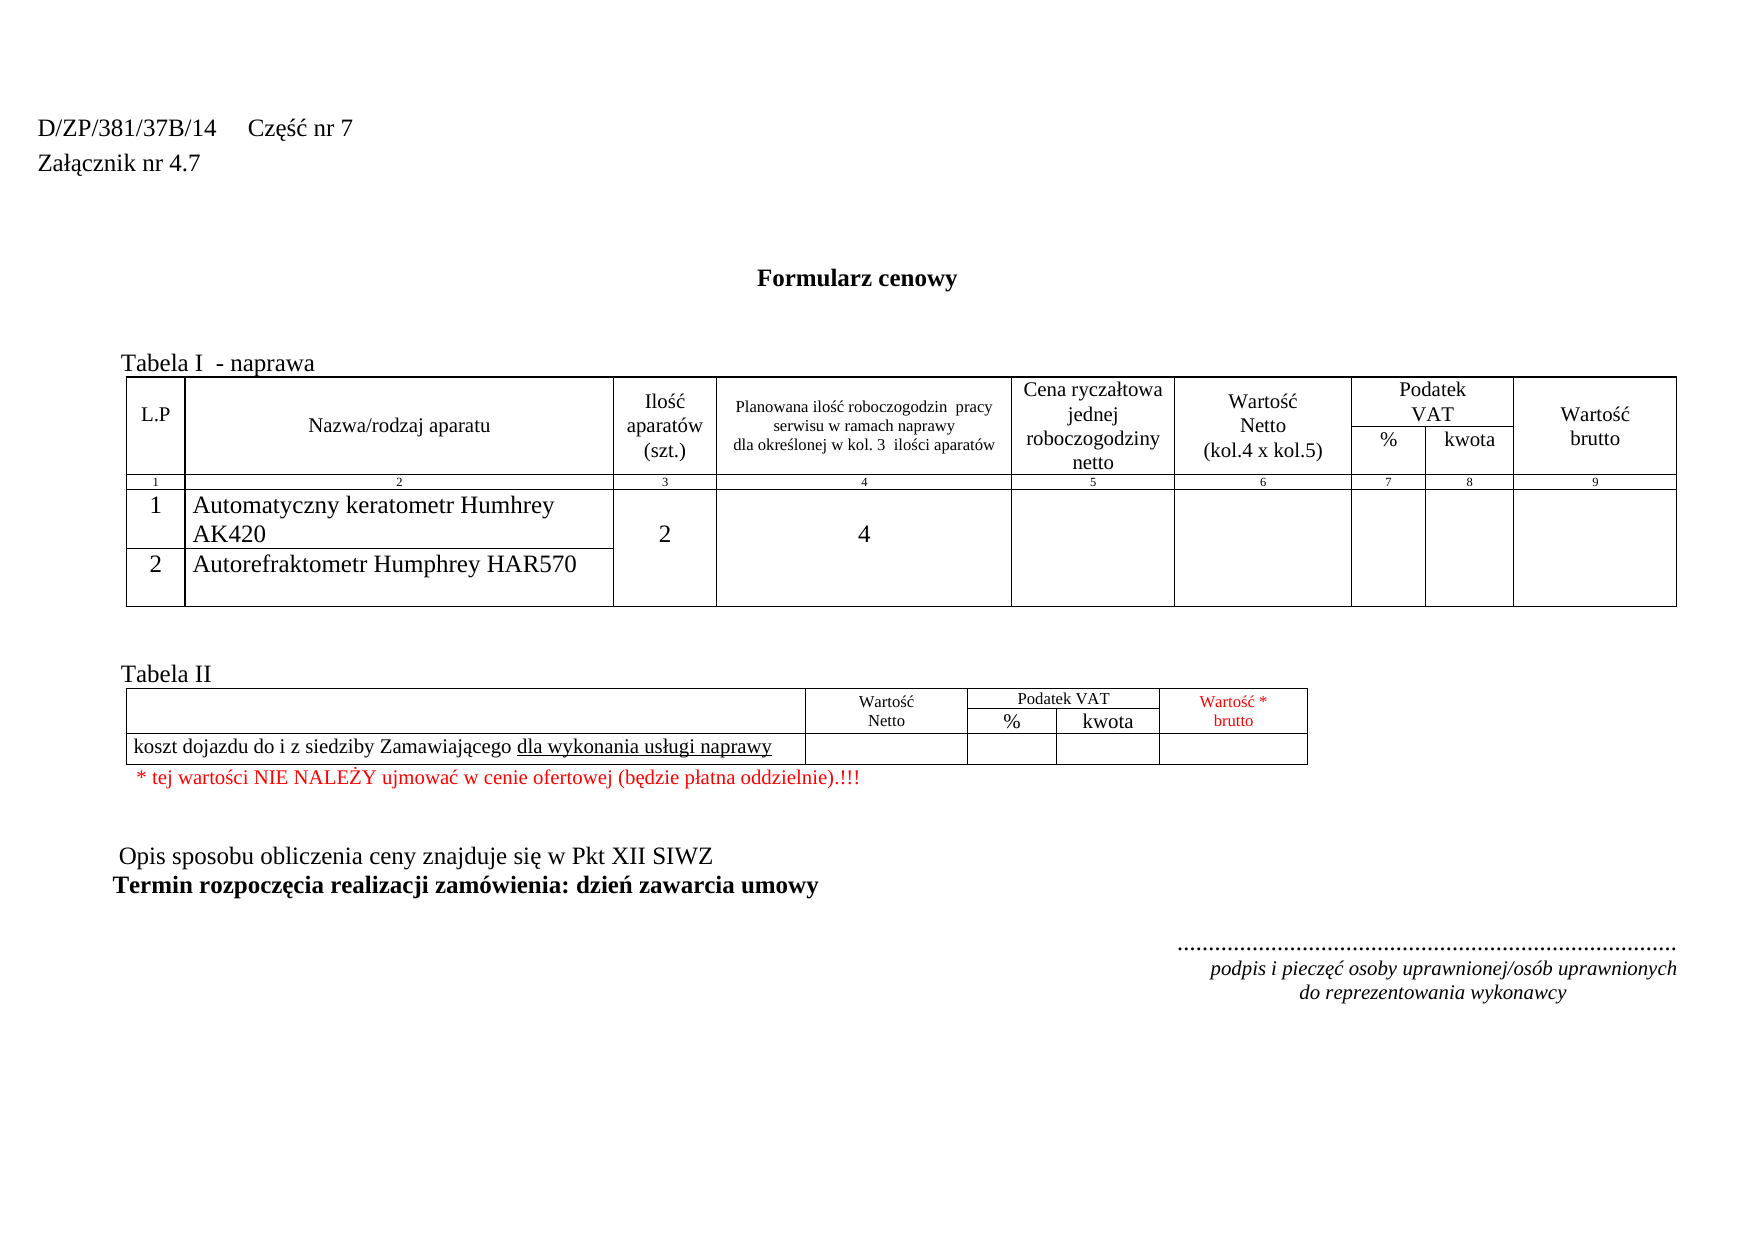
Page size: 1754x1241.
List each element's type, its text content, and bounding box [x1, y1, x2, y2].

table_cell 2 [127, 549, 184, 606]
table_header Wartość * brutto [1160, 689, 1307, 733]
table_header Wartość Netto [806, 689, 967, 733]
text Tabela II [37, 659, 1677, 688]
table_cell 9 [1514, 475, 1676, 489]
table_cell [1012, 548, 1174, 606]
table_cell [806, 734, 967, 764]
text ................................................................................ [37, 927, 1677, 956]
table_cell [717, 548, 1011, 606]
table_header Nazwa/rodzaj aparatu [186, 378, 613, 474]
table_cell 1 [127, 475, 184, 489]
table_header Podatek VAT [968, 689, 1159, 708]
table_header Podatek VAT [1352, 378, 1513, 426]
table_cell 4 [717, 490, 1011, 548]
table_cell koszt dojazdu do i z siedziby Zamawiającego dla wykonania usługi naprawy [127, 734, 805, 764]
table_cell 3 [614, 475, 716, 489]
table_cell [1160, 734, 1307, 764]
text do reprezentowania wykonawcy [37, 980, 1677, 1004]
table_cell [968, 734, 1056, 764]
table_header Planowana ilość roboczogodzin pracy serwisu w ramach naprawy dla określonej w kol. 3 ilości aparatów [717, 378, 1011, 474]
table_cell [1175, 548, 1351, 606]
text * tej wartości NIE NALEŻY ujmować w cenie ofertowej (będzie płatna oddzielnie).!!! [37, 765, 1677, 789]
table_cell [1514, 490, 1676, 548]
text Załącznik nr 4.7 [37, 148, 1677, 177]
table_cell [1426, 548, 1513, 606]
text podpis i pieczęć osoby uprawnionej/osób uprawnionych [37, 956, 1677, 980]
text Termin rozpoczęcia realizacji zamówienia: dzień zawarcia umowy [37, 870, 1677, 899]
table_cell 2 [614, 490, 716, 606]
text Formularz cenowy [37, 263, 1677, 292]
text D/ZP/381/37B/14 Część nr 7 [37, 113, 1677, 142]
table_cell 8 [1426, 475, 1513, 489]
table_header [127, 689, 805, 733]
table_cell [1175, 490, 1351, 548]
table_cell [1057, 734, 1159, 764]
table_cell kwota [1057, 709, 1159, 733]
table_cell [1426, 490, 1513, 548]
table_cell 1 [127, 490, 184, 548]
table_header Ilość aparatów (szt.) [614, 378, 716, 474]
text Tabela I - naprawa [37, 348, 1677, 376]
table_cell [1012, 490, 1174, 548]
table_cell Autorefraktometr Humphrey HAR570 [186, 549, 613, 606]
table_header L.P [127, 378, 184, 474]
table_cell [1514, 548, 1676, 606]
table_cell % [968, 709, 1056, 733]
table_cell kwota [1426, 427, 1513, 474]
table_header Cena ryczałtowa jednej roboczogodziny netto [1012, 378, 1174, 474]
table_cell 4 [717, 475, 1011, 489]
table_cell 7 [1352, 475, 1425, 489]
table_cell % [1352, 427, 1425, 474]
table_header Wartość brutto [1514, 378, 1676, 474]
table_cell Automatyczny keratometr Humhrey AK420 [186, 490, 613, 548]
table_header Wartość Netto (kol.4 x kol.5) [1175, 378, 1351, 474]
text Opis sposobu obliczenia ceny znajduje się w Pkt XII SIWZ [37, 841, 1677, 870]
table_cell [1352, 490, 1425, 548]
table_cell [1352, 548, 1425, 606]
table_cell 5 [1012, 475, 1174, 489]
table_cell 6 [1175, 475, 1351, 489]
table_cell 2 [186, 475, 613, 489]
